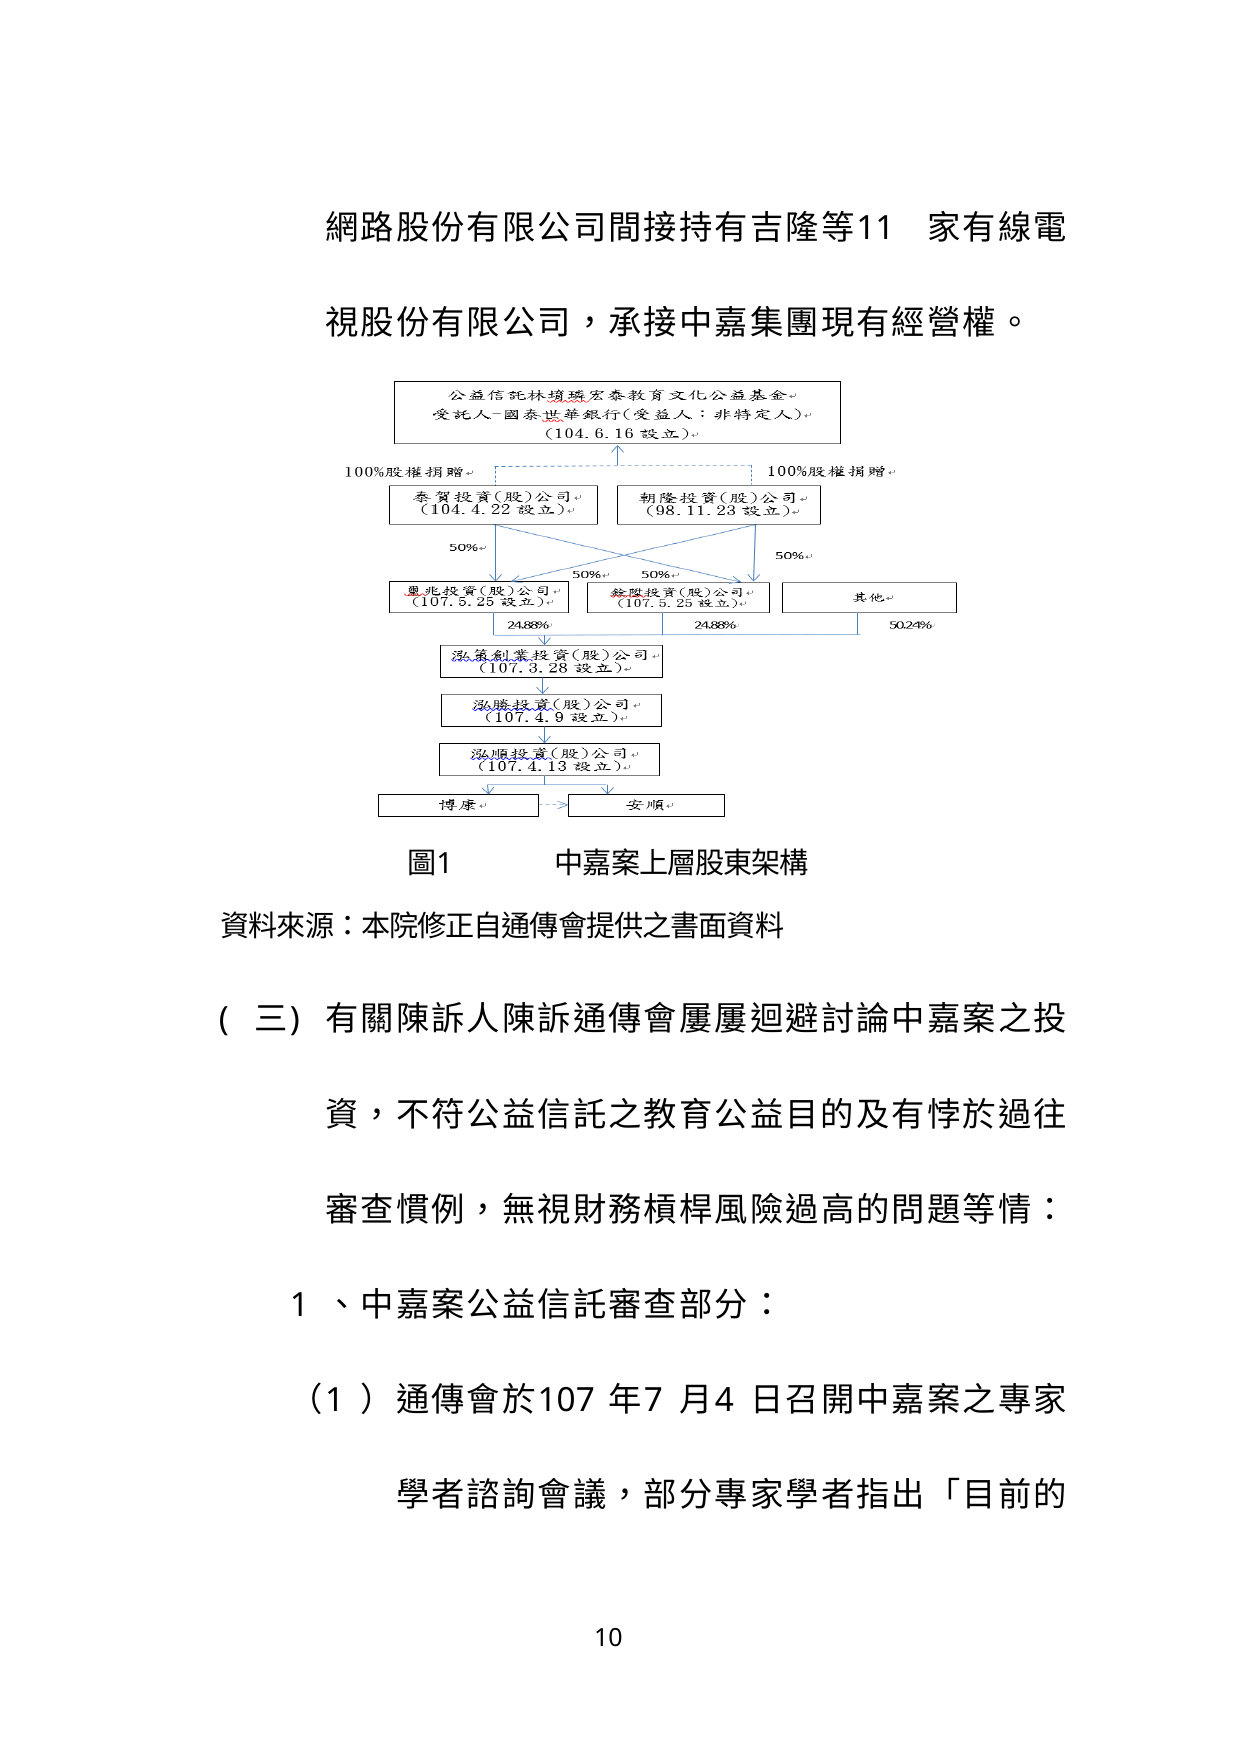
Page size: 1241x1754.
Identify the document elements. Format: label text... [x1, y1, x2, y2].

picture [307, 367, 974, 832]
subtitle 中嘉案公益信託審查部分： [272, 1254, 1069, 1349]
list 資料來源：本院修正自通傳會提供之書面資料 [220, 906, 1069, 944]
subtitle 有關陳訴人陳訴通傳會屢屢迴避討論中嘉案之投資，不符公益信託之教育公益目的及有悖於過往審查慣例，無視財務槓桿風險過高的問題等情： [219, 969, 1069, 1254]
text 中嘉案上層股東架構 [148, 844, 1069, 881]
